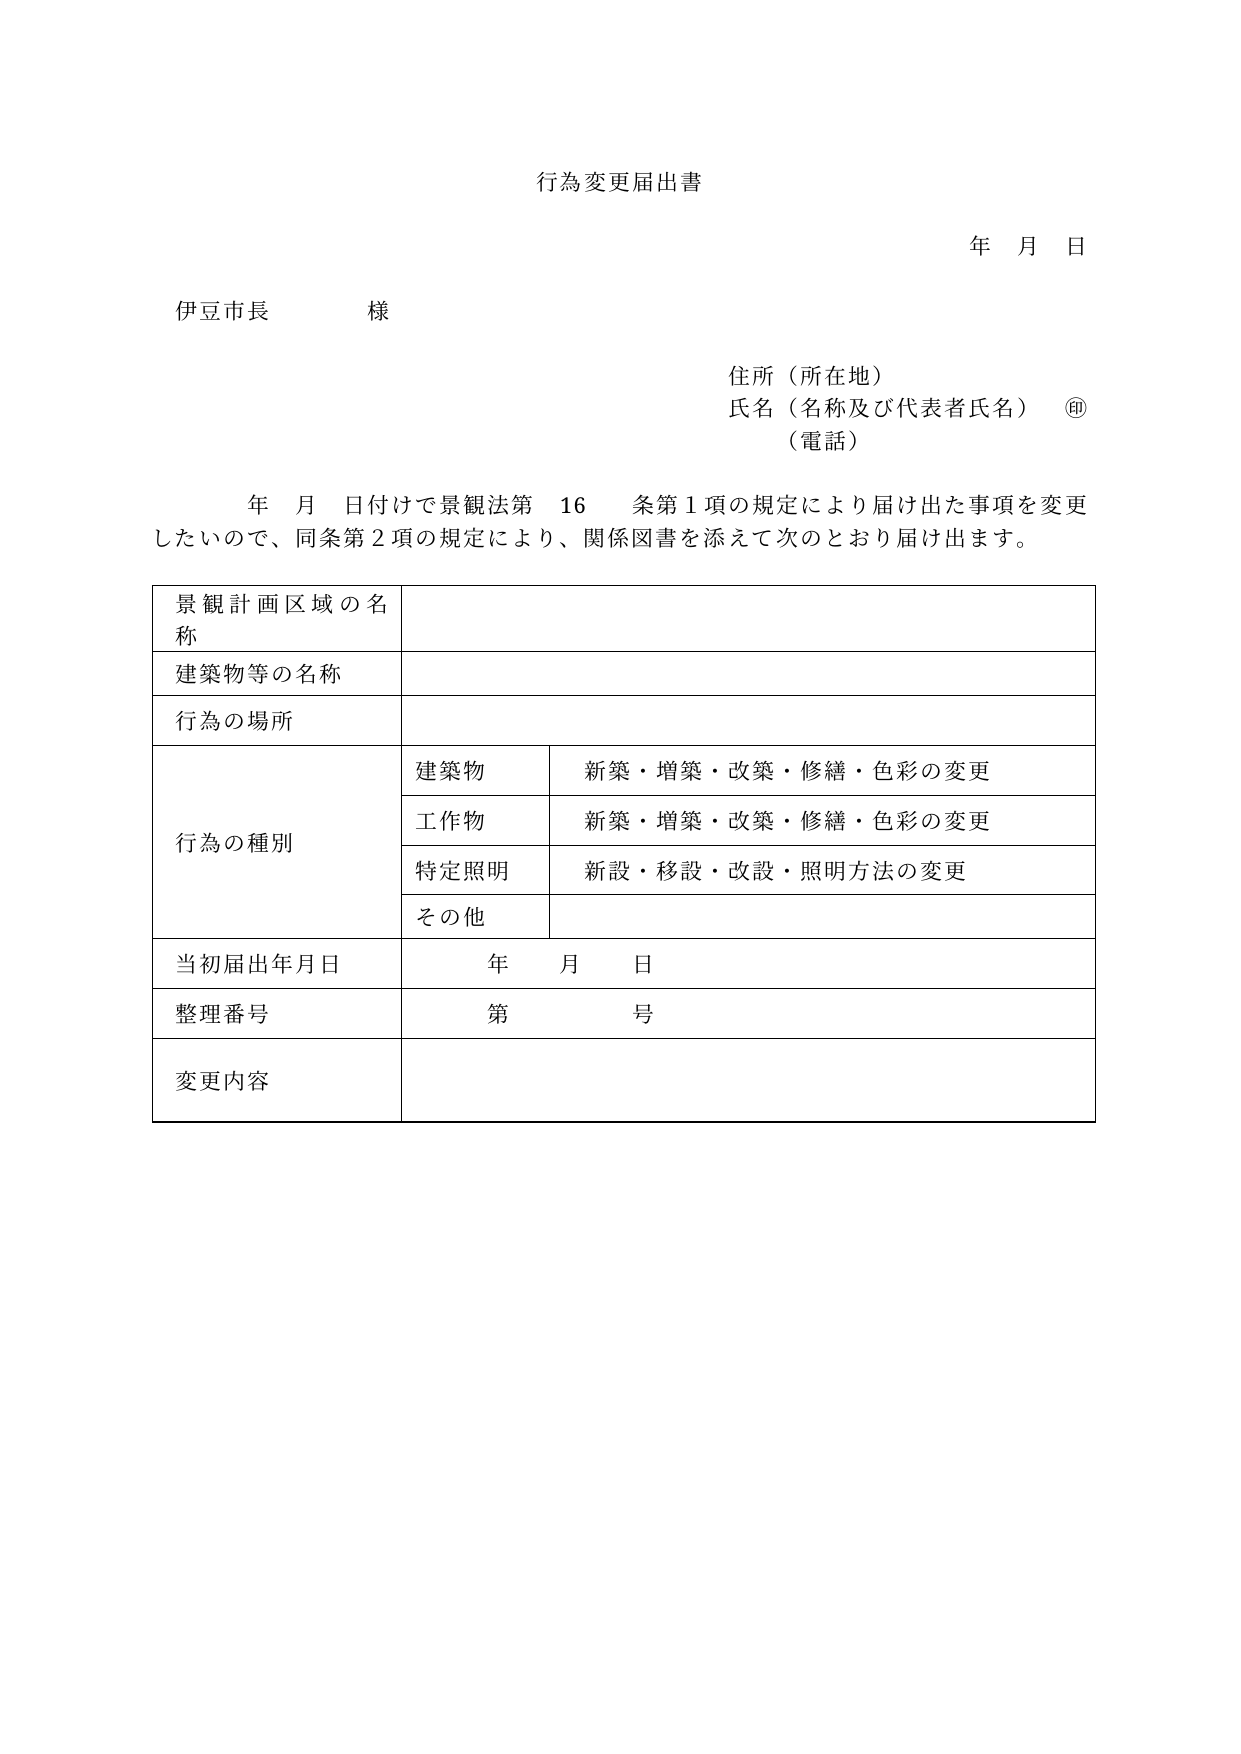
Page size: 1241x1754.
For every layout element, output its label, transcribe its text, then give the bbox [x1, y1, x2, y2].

table_cell 行為の種別 [153, 746, 401, 938]
text 年 月 日 [151, 229, 1089, 261]
table_header 景観計画区域の名称 [153, 586, 401, 651]
table_cell 新築・増築・改築・修繕・色彩の変更 [550, 746, 1095, 795]
text 氏名（名称及び代表者氏名） ㊞ [151, 391, 1089, 423]
table_cell 特定照明 [402, 846, 549, 894]
text 年 月 日付けで景観法第16条第１項の規定により届け出た事項を変更したいので、同条第２項の規定により、関係図書を添えて次のとおり届け出ます。 [151, 488, 1089, 553]
table_cell 第 号 [402, 989, 1095, 1038]
table_cell 年 月 日 [402, 939, 1095, 988]
text （電話） [151, 423, 1089, 456]
table_cell [402, 696, 1095, 745]
table_cell 建築物等の名称 [153, 652, 401, 695]
table_cell 建築物 [402, 746, 549, 795]
table_header [402, 586, 1095, 651]
table_cell [402, 1039, 1095, 1121]
text 伊豆市長 様 [151, 294, 1089, 326]
table_cell 新設・移設・改設・照明方法の変更 [550, 846, 1095, 894]
table_cell 新築・増築・改築・修繕・色彩の変更 [550, 796, 1095, 845]
table_cell その他 [402, 895, 549, 938]
table_cell 整理番号 [153, 989, 401, 1038]
text 行為変更届出書 [151, 164, 1089, 197]
table_cell [402, 652, 1095, 695]
text 住所（所在地） [151, 359, 1089, 391]
table_cell 変更内容 [153, 1039, 401, 1121]
table_cell 当初届出年月日 [153, 939, 401, 988]
table_cell 工作物 [402, 796, 549, 845]
table_cell [550, 895, 1095, 938]
table_cell 行為の場所 [153, 696, 401, 745]
